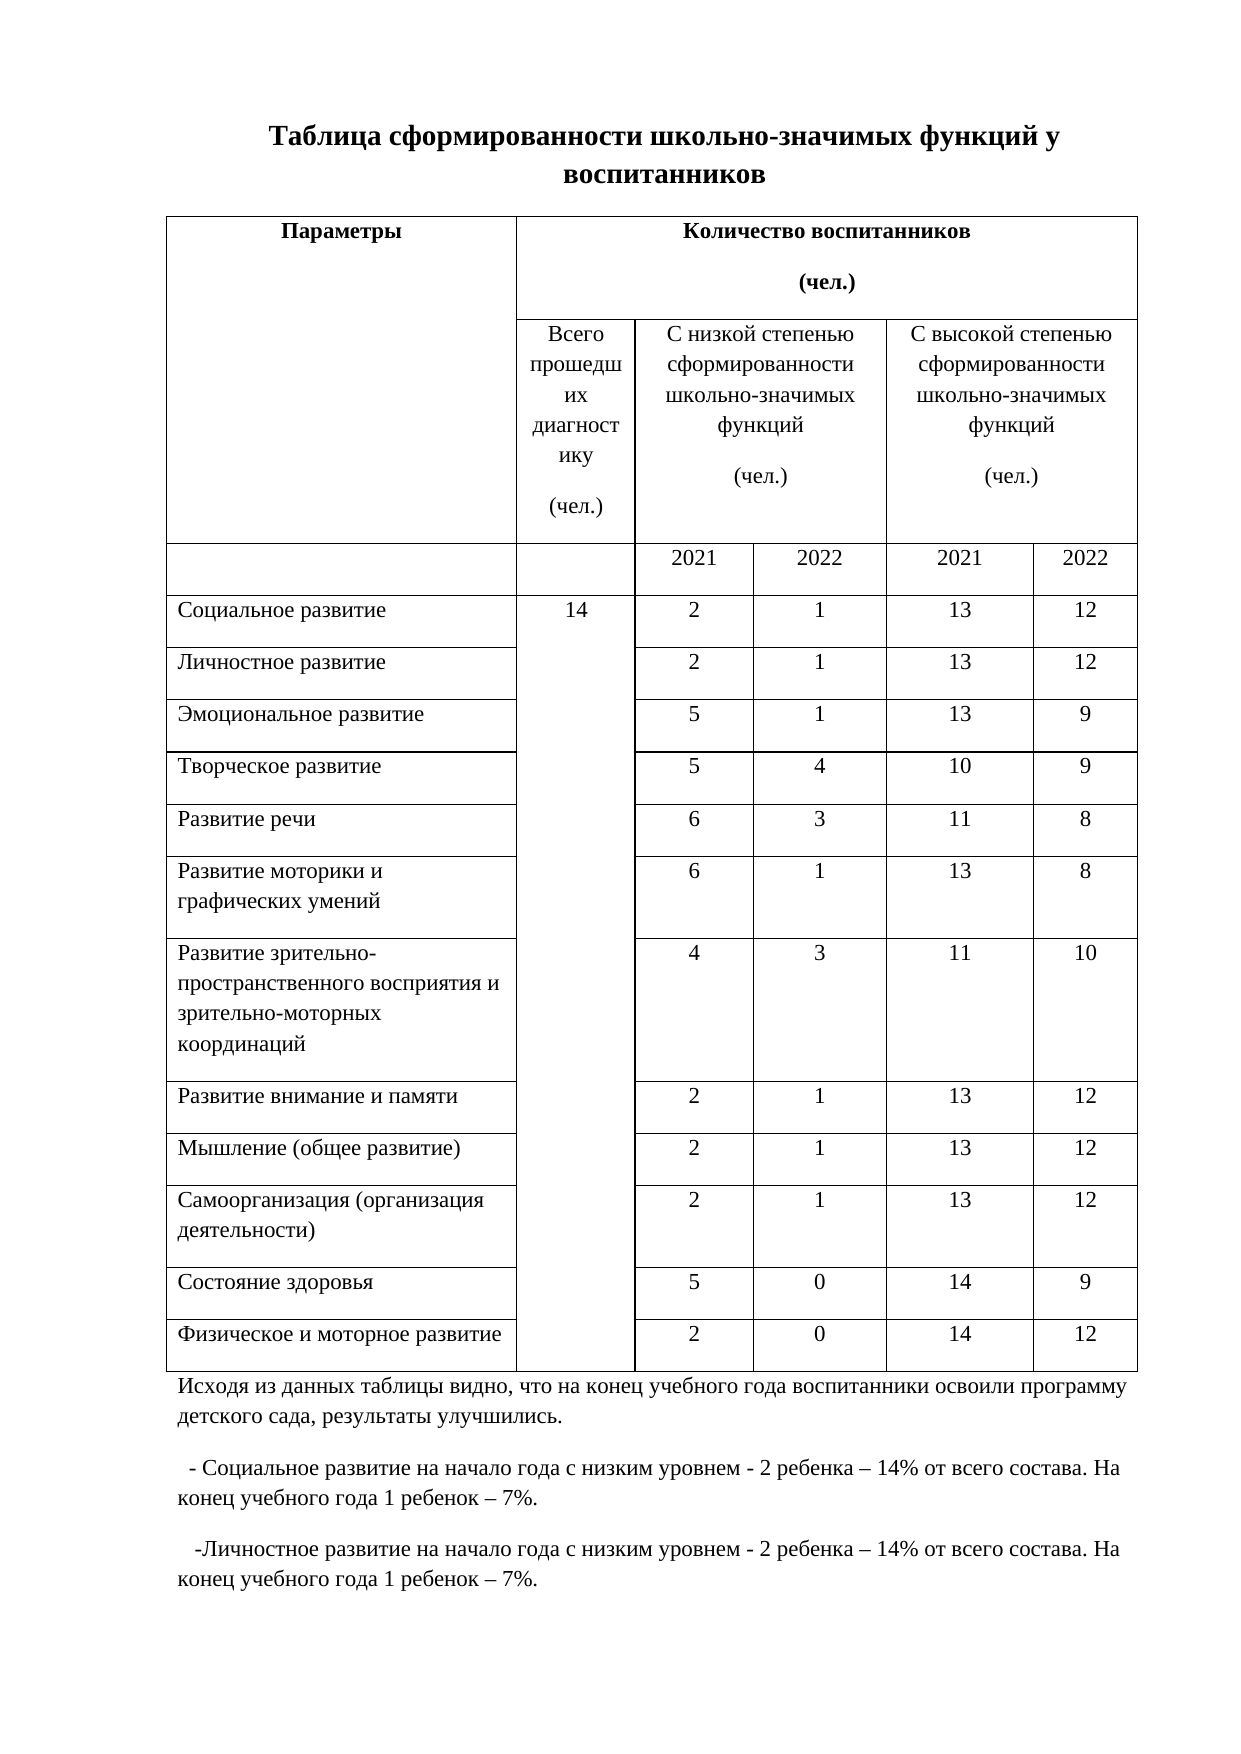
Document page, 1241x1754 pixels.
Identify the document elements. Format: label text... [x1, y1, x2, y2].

table_cell 1 [754, 596, 886, 647]
table_cell 0 [754, 1320, 886, 1371]
table_cell 13 [887, 648, 1033, 699]
table_cell 6 [636, 857, 753, 938]
table_cell 10 [1034, 939, 1137, 1081]
table_cell 14 [517, 596, 634, 1371]
table_cell Физическое и моторное развитие [167, 1320, 516, 1371]
table_cell 13 [887, 700, 1033, 751]
table_cell 14 [887, 1320, 1033, 1371]
table_cell 1 [754, 1186, 886, 1267]
text Таблица сформированности школьно-значимых функций у воспитанников [177, 118, 1152, 190]
table_cell 4 [636, 939, 753, 1081]
table_cell 12 [1034, 596, 1137, 647]
table_cell 2 [636, 1320, 753, 1371]
table_cell 6 [636, 805, 753, 856]
table_cell 13 [887, 857, 1033, 938]
table_cell 1 [754, 700, 886, 751]
table_cell Всего прошедших диагностику (чел.) [517, 320, 634, 543]
table_cell Творческое развитие [167, 753, 516, 803]
text - Социальное развитие на начало года с низким уровнем - 2 ребенка – 14% от всего состава. На конец учебного года 1 ребенок – 7%. [177, 1453, 1152, 1510]
table_cell Личностное развитие [167, 648, 516, 699]
table_cell 2022 [1034, 544, 1137, 595]
table_cell 5 [636, 753, 753, 803]
table_cell 5 [636, 700, 753, 751]
table_cell 2 [636, 1134, 753, 1185]
table_cell [517, 544, 634, 595]
table_header Количество воспитанников (чел.) [517, 217, 1137, 319]
table_cell 2 [636, 1186, 753, 1267]
table_cell Мышление (общее развитие) [167, 1134, 516, 1185]
table_cell 2 [636, 1082, 753, 1133]
table_cell Развитие речи [167, 805, 516, 856]
table_cell 2021 [636, 544, 753, 595]
table_cell 2021 [887, 544, 1033, 595]
table_cell 3 [754, 939, 886, 1081]
table_cell 14 [887, 1268, 1033, 1319]
table_cell [167, 544, 516, 595]
text Исходя из данных таблицы видно, что на конец учебного года воспитанники освоили программу детского сада, результаты улучшились. [177, 1372, 1152, 1429]
table_cell 5 [636, 1268, 753, 1319]
text -Личностное развитие на начало года с низким уровнем - 2 ребенка – 14% от всего состава. На конец учебного года 1 ребенок – 7%. [177, 1535, 1152, 1591]
table_cell 9 [1034, 1268, 1137, 1319]
table_cell 2 [636, 648, 753, 699]
table_cell Развитие зрительно-пространственного восприятия и зрительно-моторных координаций [167, 939, 516, 1081]
table_cell 12 [1034, 1320, 1137, 1371]
table_cell 8 [1034, 857, 1137, 938]
table_cell 11 [887, 939, 1033, 1081]
table_cell 12 [1034, 648, 1137, 699]
table_cell Развитие моторики и графических умений [167, 857, 516, 938]
table_cell Самоорганизация (организация деятельности) [167, 1186, 516, 1267]
table_cell 13 [887, 1134, 1033, 1185]
table_cell 1 [754, 1082, 886, 1133]
table_cell 11 [887, 805, 1033, 856]
table_cell 2 [636, 596, 753, 647]
table_cell 9 [1034, 700, 1137, 751]
table_cell Эмоциональное развитие [167, 700, 516, 751]
table_cell 4 [754, 753, 886, 803]
table_cell 13 [887, 596, 1033, 647]
table_cell Развитие внимание и памяти [167, 1082, 516, 1133]
table_cell 1 [754, 648, 886, 699]
table_cell 9 [1034, 753, 1137, 803]
table_cell С высокой степенью сформированности школьно-значимых функций (чел.) [887, 320, 1137, 543]
table_cell 12 [1034, 1186, 1137, 1267]
table_cell С низкой степенью сформированности школьно-значимых функций (чел.) [636, 320, 886, 543]
table_cell 1 [754, 857, 886, 938]
table_header Параметры [167, 217, 516, 543]
table_cell 8 [1034, 805, 1137, 856]
table_cell 13 [887, 1186, 1033, 1267]
table_cell 12 [1034, 1082, 1137, 1133]
table_cell Состояние здоровья [167, 1268, 516, 1319]
table_cell Социальное развитие [167, 596, 516, 647]
table_cell 3 [754, 805, 886, 856]
table_cell 13 [887, 1082, 1033, 1133]
table_cell 12 [1034, 1134, 1137, 1185]
table_cell 0 [754, 1268, 886, 1319]
table_cell 10 [887, 753, 1033, 803]
table_cell 2022 [754, 544, 886, 595]
table_cell 1 [754, 1134, 886, 1185]
